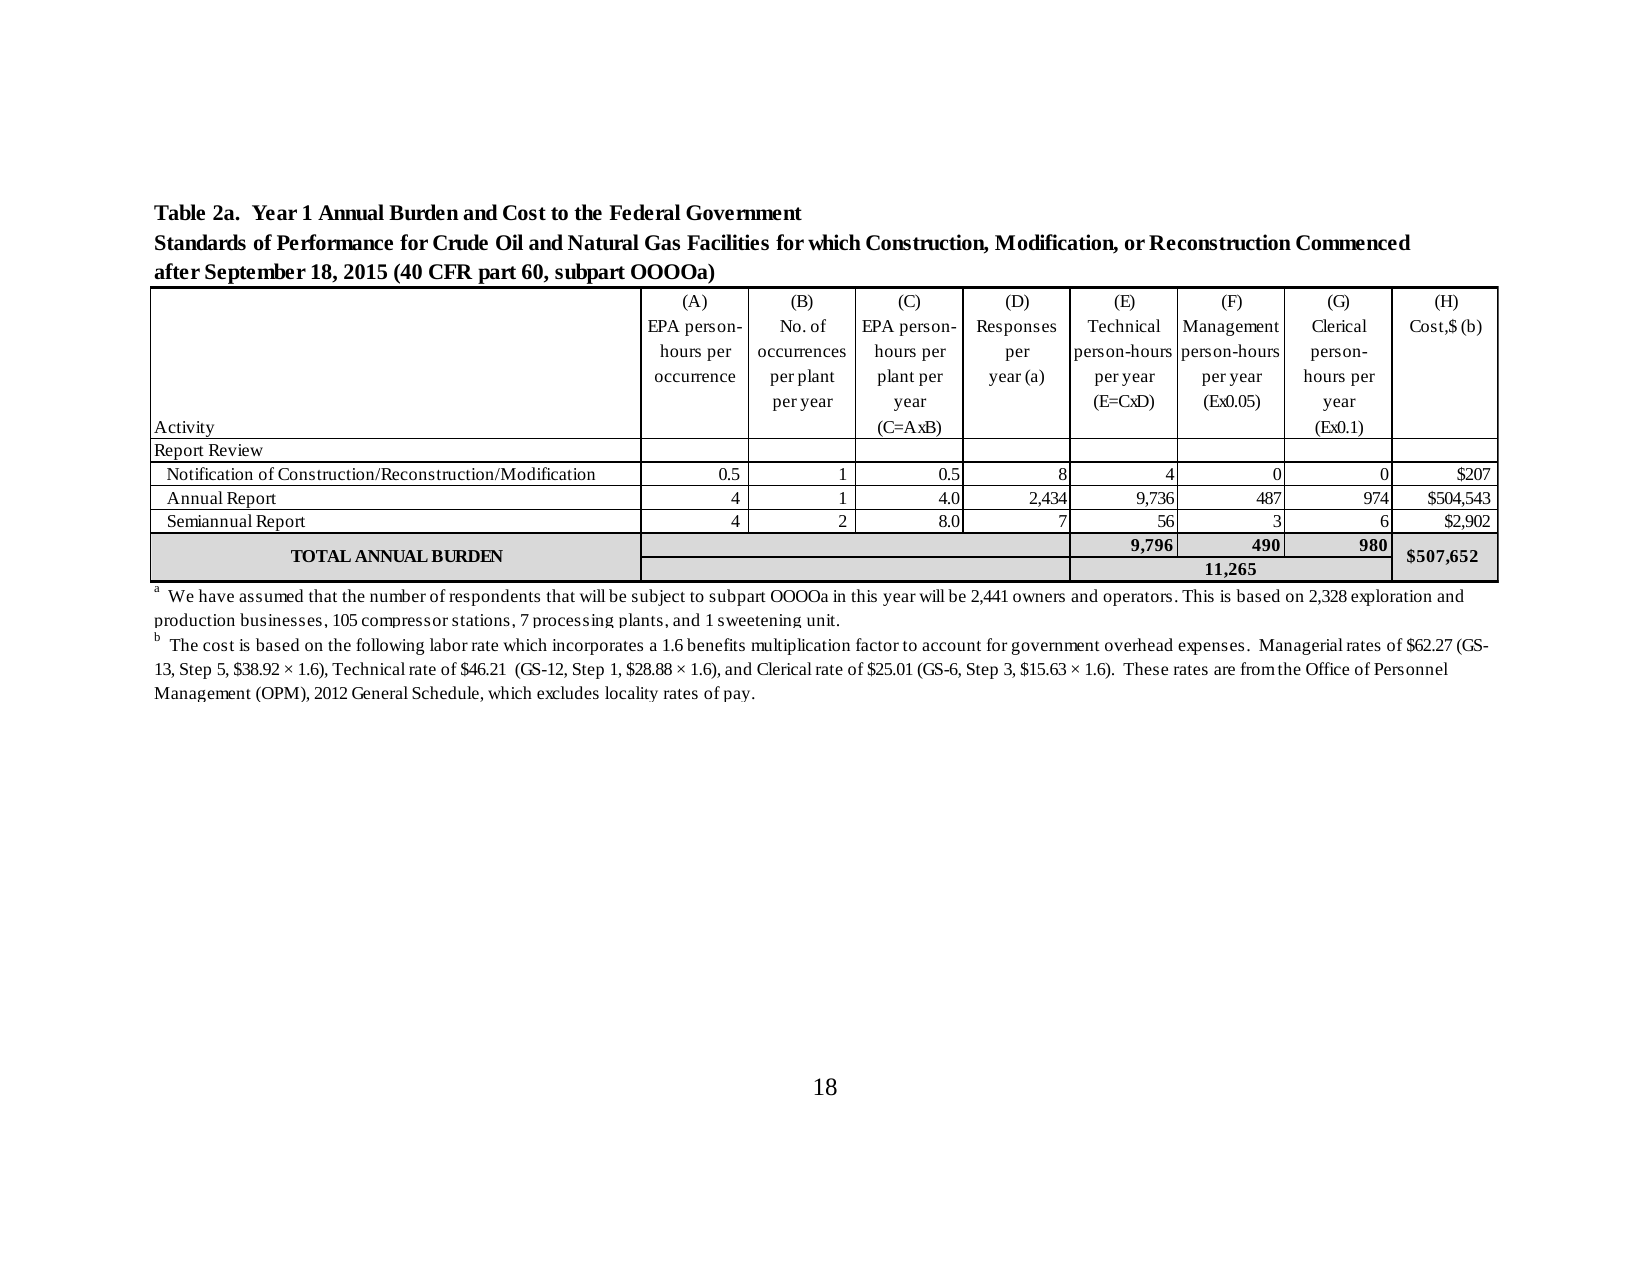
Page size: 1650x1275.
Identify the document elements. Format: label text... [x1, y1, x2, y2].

text a Note that the numbers in this table do not reflect the sum of the values provided in Tables 1a, 1b and 1c. Tables 1a, 1b and 1c include the comprehensive technical, managerial, and clerical hours and associated costs for reporting and recordkeeping required by subpart OOOOa. However, the reporting and recordkeeping costs for the fugitive emission standards for components at well sites and compressor stations were also included in the total program costs estimated in the Technical Support Document (TSD) for the final standards. In order to avoid double-counting of these impacts, the hours and costs associated with this fugitive program in Tables 1a, 1b and 1c were not included in the totals reported in Table 1d and elsewhere throughout this document. [150, 174, 1500, 704]
